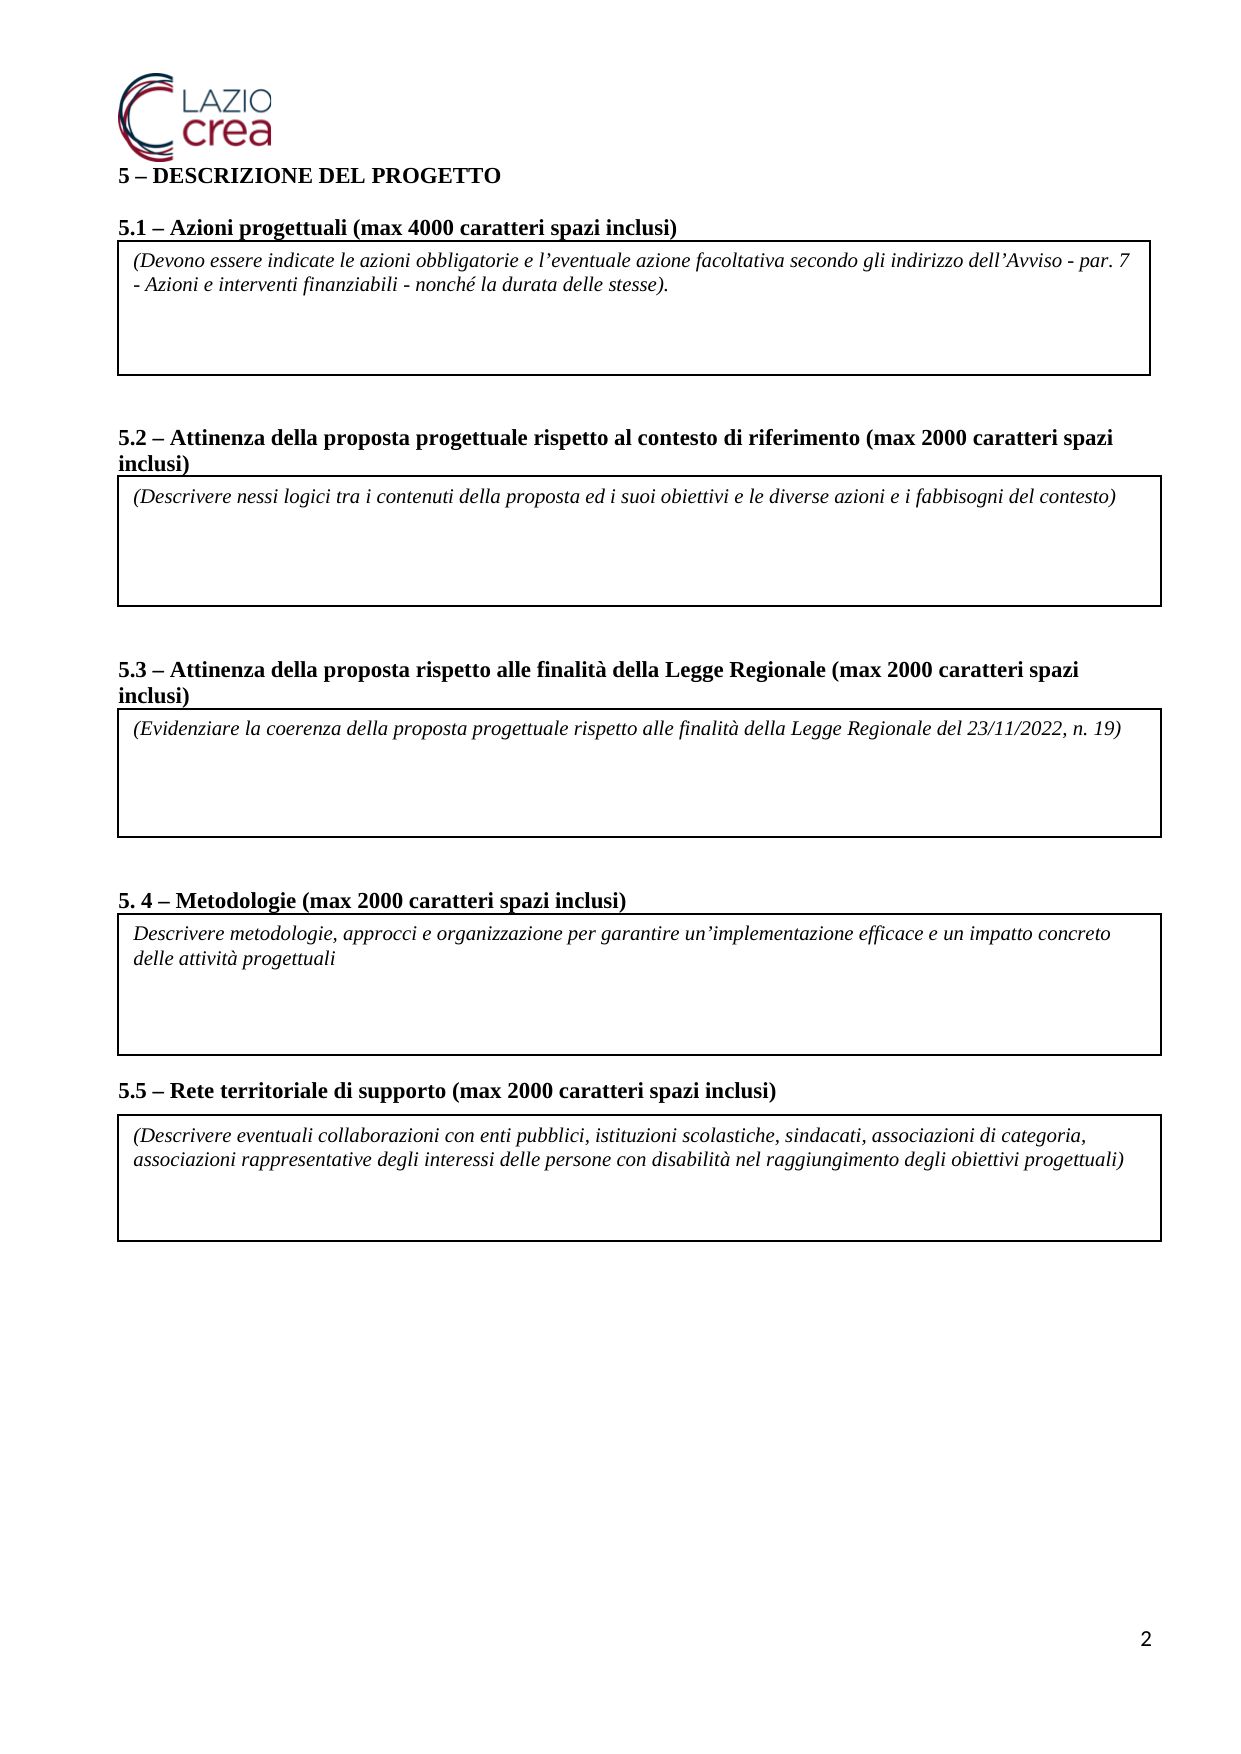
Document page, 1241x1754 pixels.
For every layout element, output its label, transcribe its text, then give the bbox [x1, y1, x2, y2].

text 5.2 – Attinenza della proposta progettuale rispetto al contesto di riferimento (max 2000 caratteri spazi inclusi) [118, 424, 1152, 475]
text 5 – DESCRIZIONE DEL PROGETTO [118, 162, 1152, 188]
text 5. 4 – Metodologie (max 2000 caratteri spazi inclusi) [118, 887, 1152, 913]
picture [118, 73, 272, 162]
text 5.5 – Rete territoriale di supporto (max 2000 caratteri spazi inclusi) [118, 1077, 1152, 1103]
text 5.3 – Attinenza della proposta rispetto alle finalità della Legge Regionale (max 2000 caratteri spazi inclusi) [118, 656, 1152, 708]
text 5.1 – Azioni progettuali (max 4000 caratteri spazi inclusi) [118, 214, 1152, 241]
